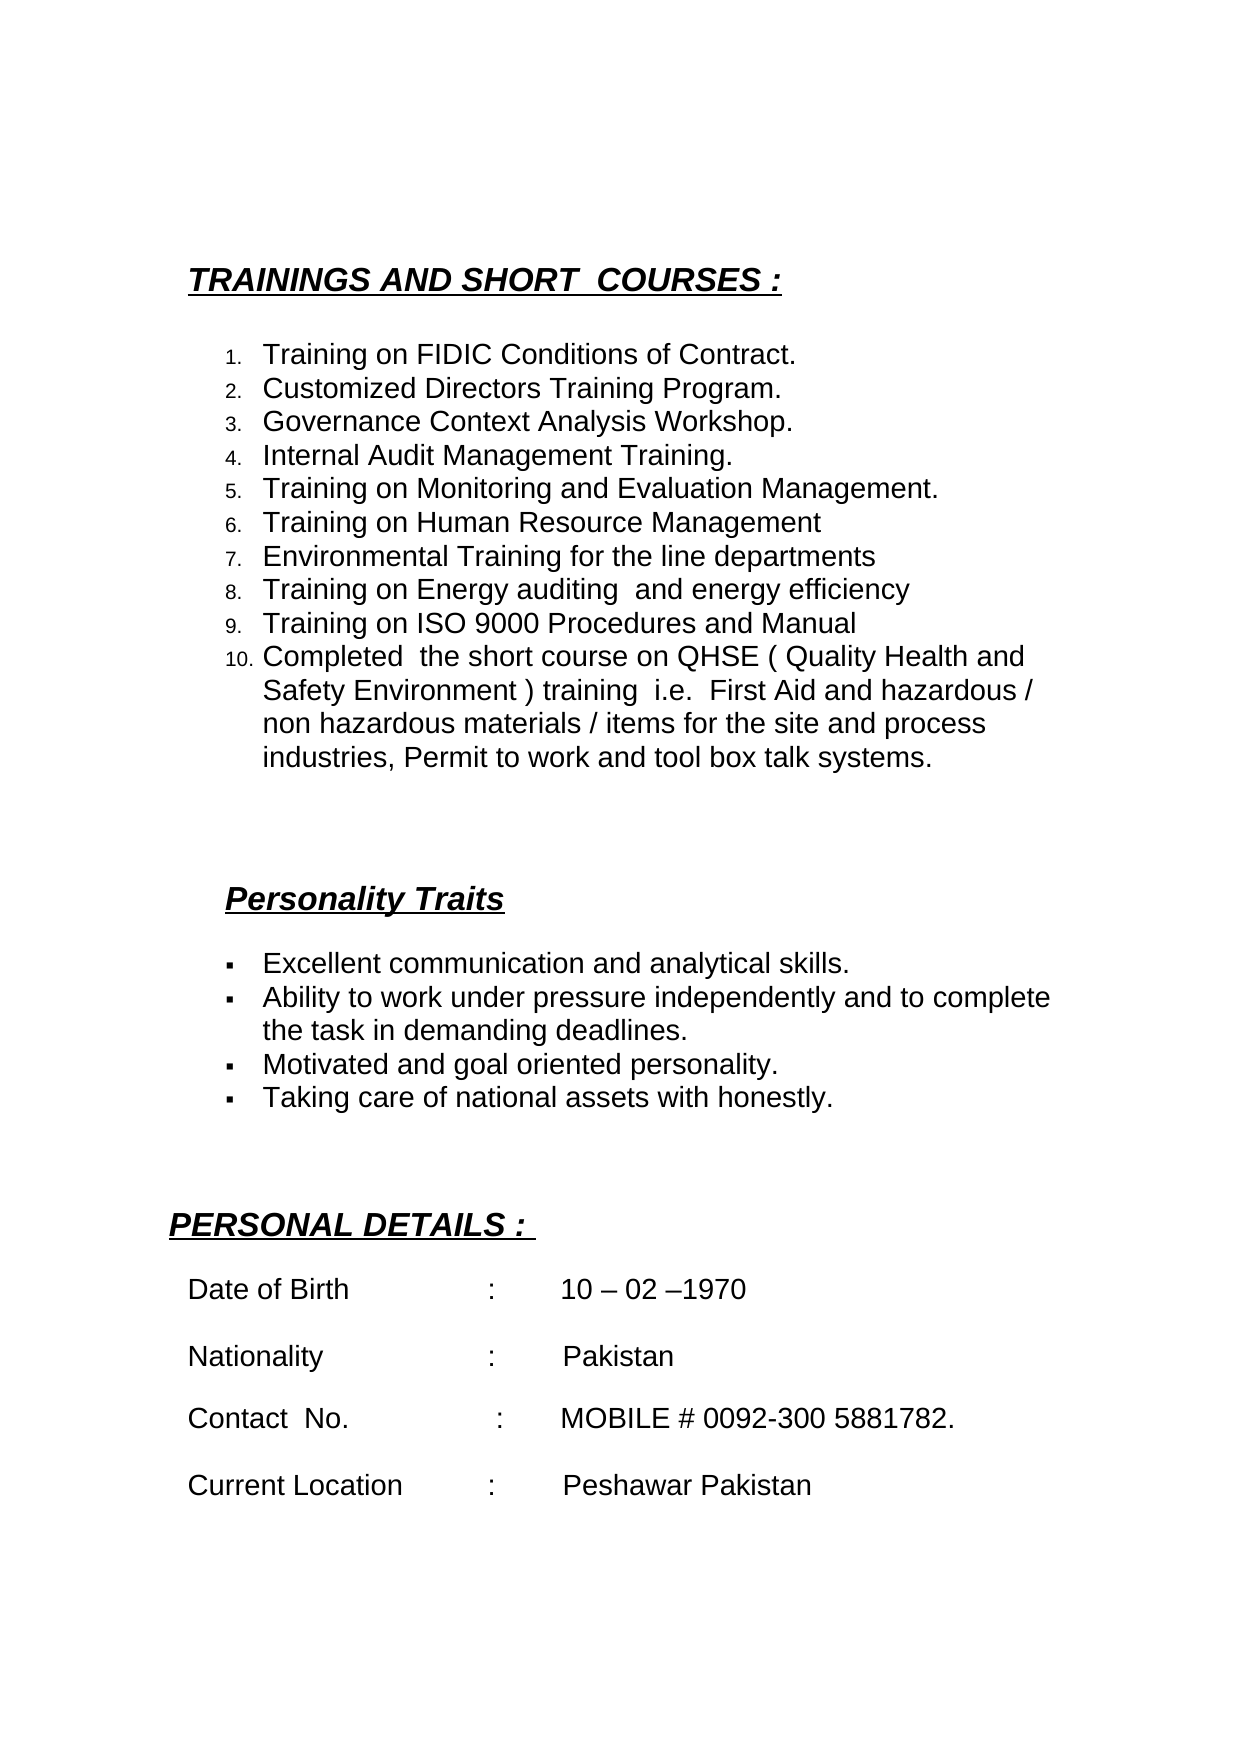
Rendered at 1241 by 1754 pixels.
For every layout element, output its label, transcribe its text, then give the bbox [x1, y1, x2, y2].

list Training on Human Resource Management [225, 505, 1053, 538]
text Contact No. : MOBILE # 0092-300 5881782. [187, 1401, 1053, 1435]
text Date of Birth : 10 – 02 –1970 [187, 1272, 1053, 1306]
list Customized Directors Training Program. [225, 371, 1053, 404]
list Training on FIDIC Conditions of Contract. [225, 337, 1053, 371]
list Ability to work under pressure independently and to complete the task in demanding deadlines. [225, 979, 1053, 1047]
list Excellent communication and analytical skills. [225, 946, 1053, 979]
text Current Location : Peshawar Pakistan [187, 1468, 1053, 1502]
text PERSONAL DETAILS : [169, 1205, 1053, 1243]
text Personality Traits [225, 879, 1053, 946]
list Taking care of national assets with honestly. [225, 1080, 1053, 1114]
list Internal Audit Management Training. [225, 438, 1053, 471]
list Training on Energy auditing and energy efficiency [225, 572, 1053, 606]
text TRAININGS AND SHORT COURSES : [187, 260, 1053, 299]
text Nationality : Pakistan [187, 1339, 1053, 1373]
list Completed the short course on QHSE ( Quality Health and Safety Environment ) training i.e. First Aid and hazardous / non hazardous materials / items for the site and process industries, Permit to work and tool box talk systems. [225, 639, 1053, 773]
list Governance Context Analysis Workshop. [225, 404, 1053, 438]
list Training on ISO 9000 Procedures and Manual [225, 606, 1053, 639]
list Motivated and goal oriented personality. [225, 1047, 1053, 1080]
list Training on Monitoring and Evaluation Management. [225, 471, 1053, 505]
list Environmental Training for the line departments [225, 538, 1053, 572]
